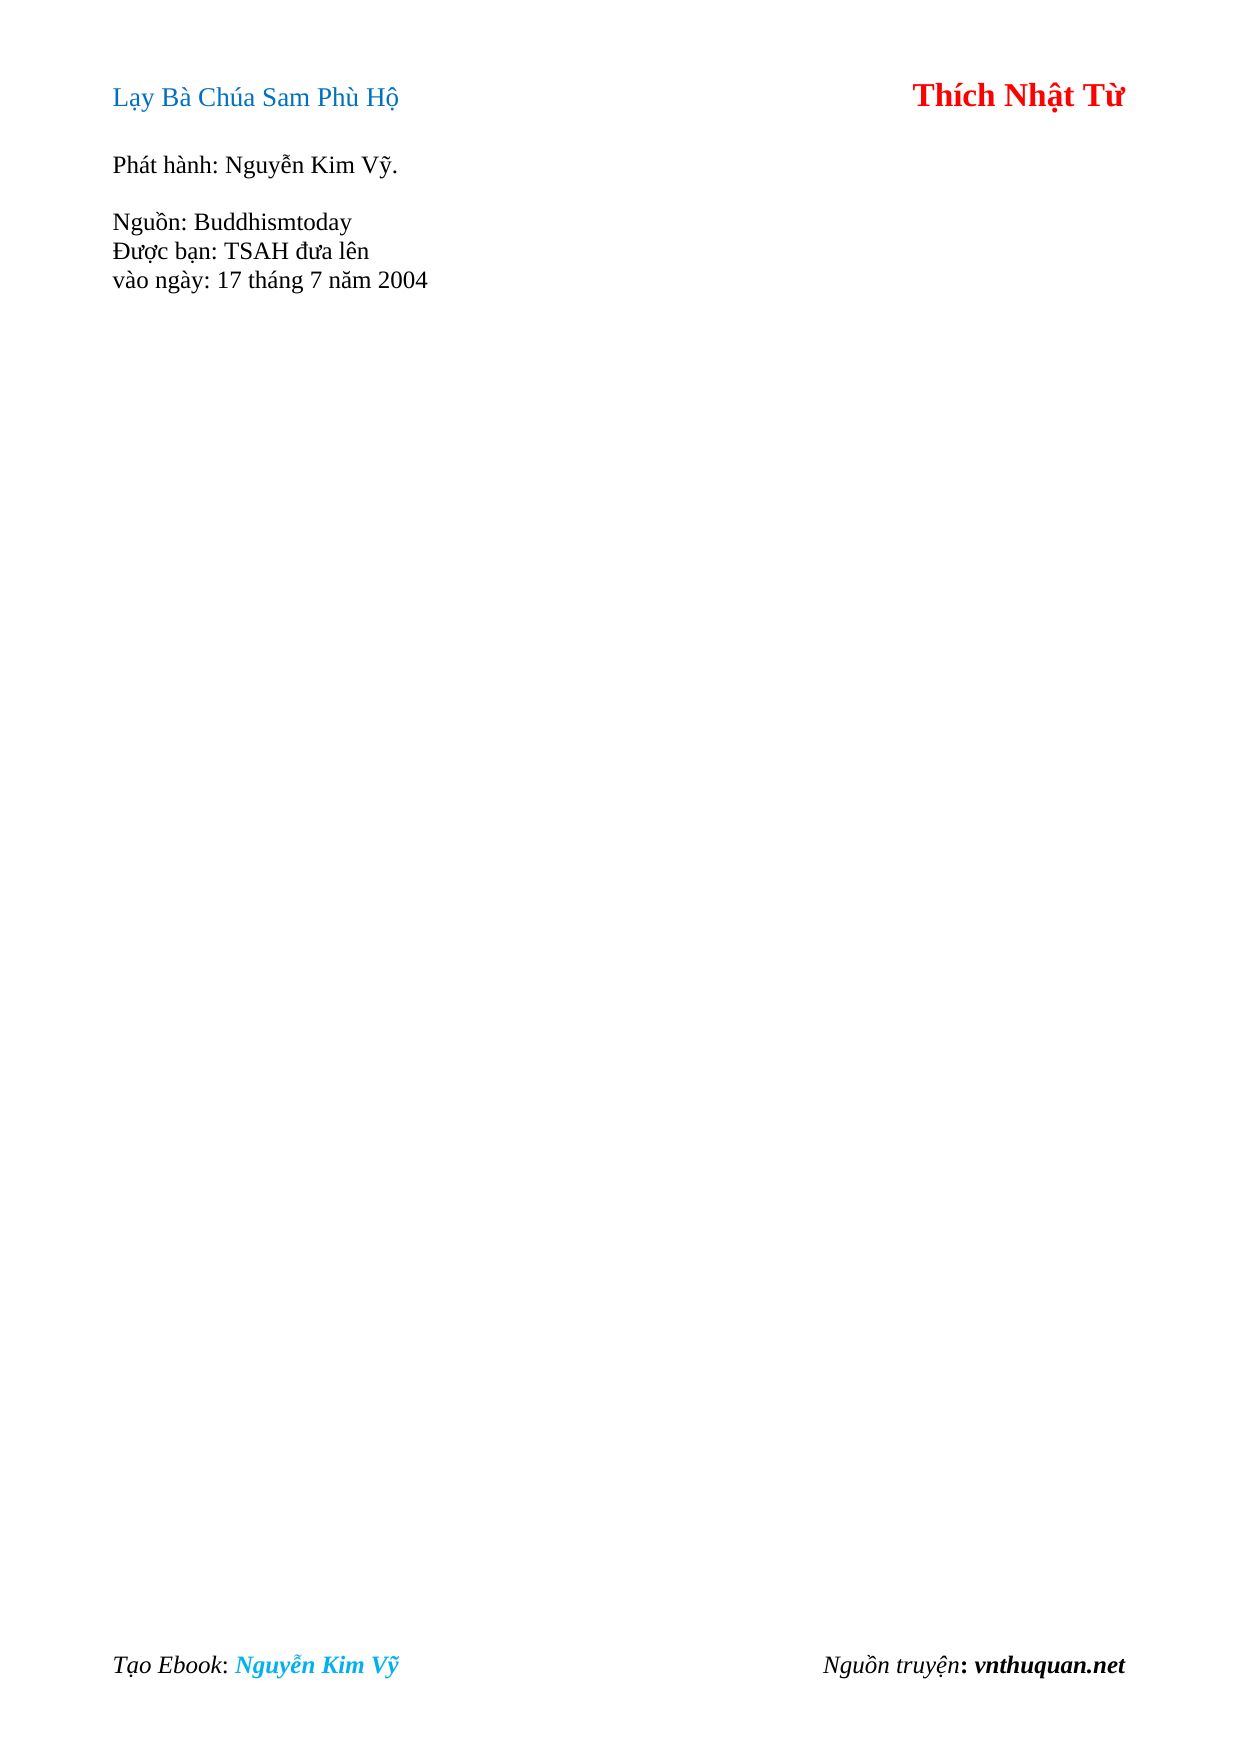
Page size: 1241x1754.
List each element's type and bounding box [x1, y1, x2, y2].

text [112, 150, 1128, 294]
